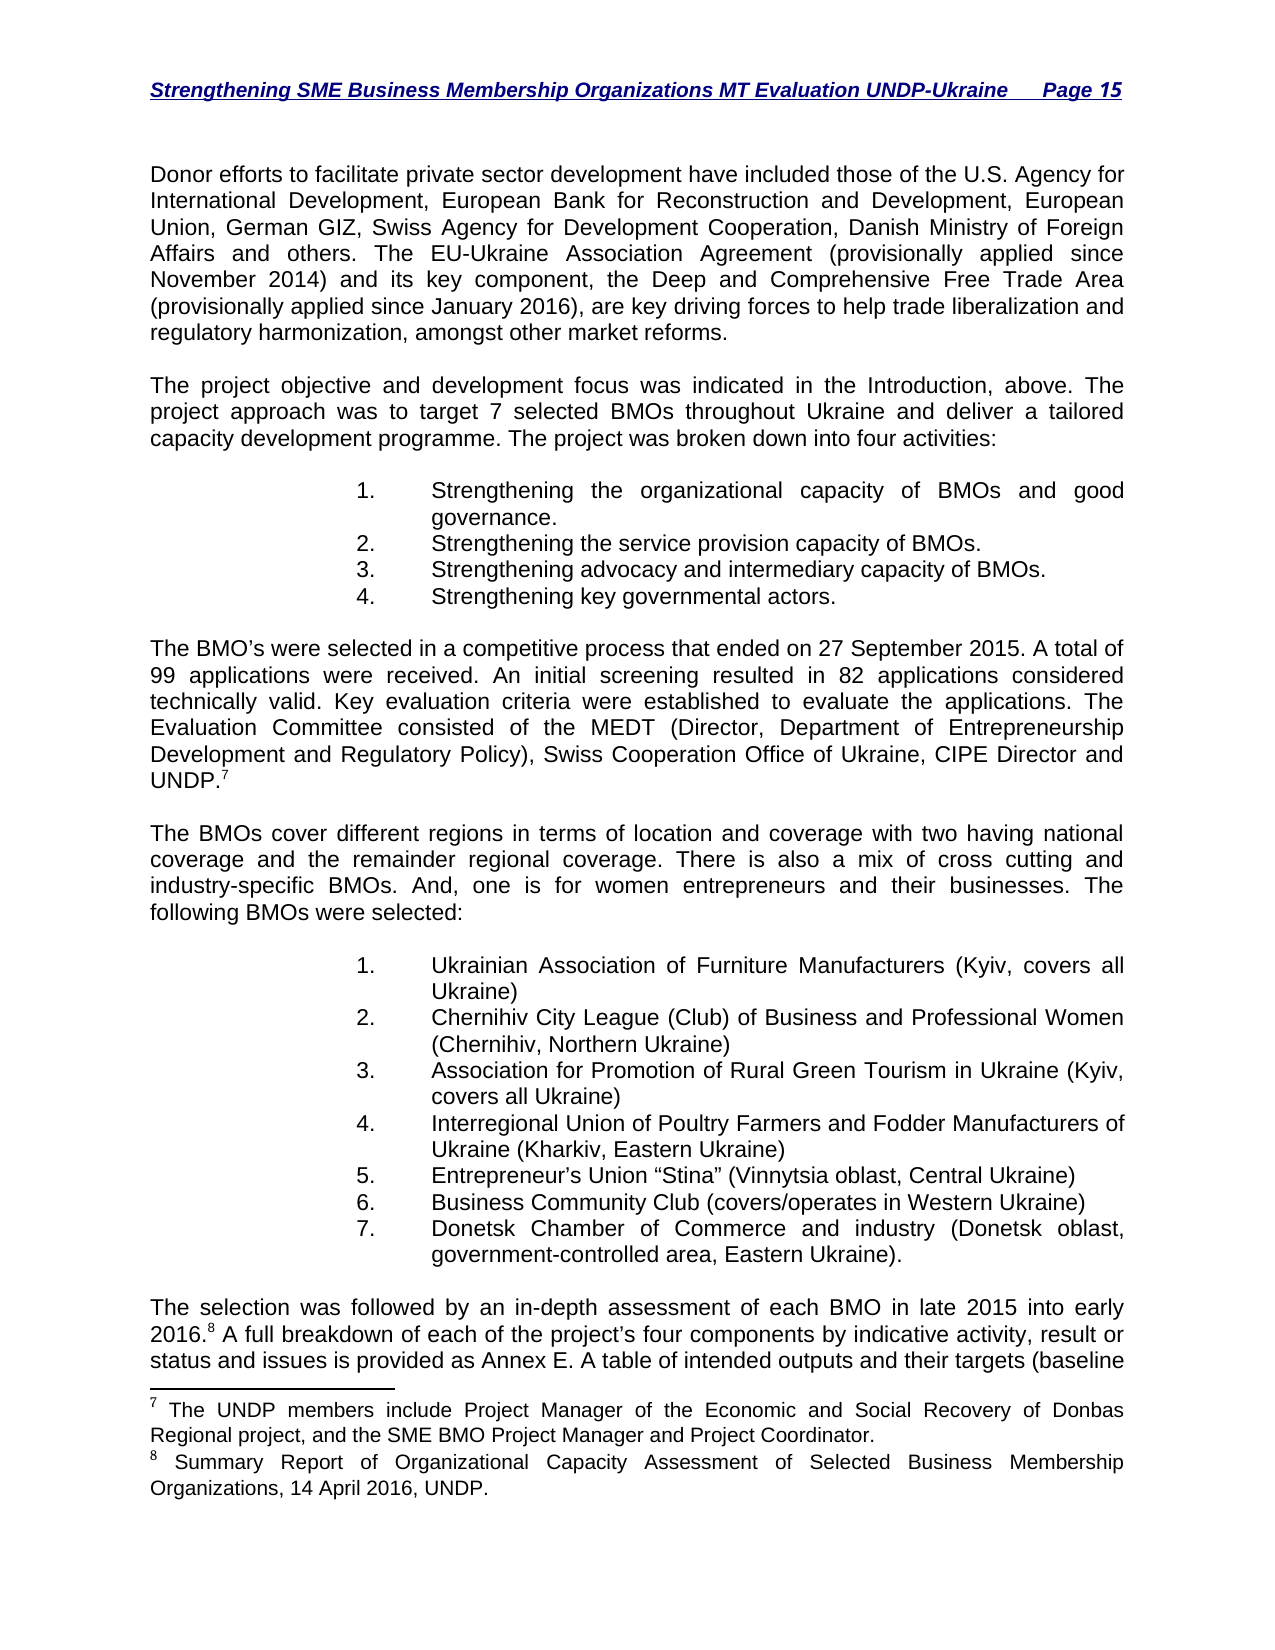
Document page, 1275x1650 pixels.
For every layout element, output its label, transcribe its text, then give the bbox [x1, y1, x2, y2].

list Business Community Club (covers/operates in Western Ukraine) [356, 1189, 1125, 1215]
list Strengthening advocacy and intermediary capacity of BMOs. [356, 556, 1125, 583]
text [150, 1294, 1125, 1373]
list Ukrainian Association of Furniture Manufacturers (Kyiv, covers all Ukraine) [356, 952, 1125, 1004]
list Interregional Union of Poultry Farmers and Fodder Manufacturers of Ukraine (Kharkiv, Eastern Ukraine) [356, 1110, 1125, 1162]
list Strengthening the organizational capacity of BMOs and good governance. [356, 477, 1125, 530]
list Association for Promotion of Rural Green Tourism in Ukraine (Kyiv, covers all Ukraine) [356, 1057, 1125, 1110]
list Donetsk Chamber of Commerce and industry (Donetsk oblast, government-controlled area, Eastern Ukraine). [356, 1215, 1125, 1268]
list Strengthening key governmental actors. [356, 583, 1125, 609]
list Entrepreneur’s Union “Stina” (Vinnytsia oblast, Central Ukraine) [356, 1162, 1125, 1189]
list Chernihiv City League (Club) of Business and Professional Women (Chernihiv, Northern Ukraine) [356, 1004, 1125, 1057]
text The project objective and development focus was indicated in the Introduction, above. The project approach was to target 7 selected BMOs throughout Ukraine and deliver a tailored capacity development programme. The project was broken down into four activities: [150, 372, 1125, 451]
text Donor efforts to facilitate private sector development have included those of the U.S. Agency for International Development, European Bank for Reconstruction and Development, European Union, German GIZ, Swiss Agency for Development Cooperation, Danish Ministry of Foreign Affairs and others. The EU-Ukraine Association Agreement (provisionally applied since November 2014) and its key component, the Deep and Comprehensive Free Trade Area (provisionally applied since January 2016), are key driving forces to help trade liberalization and regulatory harmonization, amongst other market reforms. [150, 161, 1125, 345]
list Strengthening the service provision capacity of BMOs. [356, 530, 1125, 556]
text The BMOs cover different regions in terms of location and coverage with two having national coverage and the remainder regional coverage. There is also a mix of cross cutting and industry-specific BMOs. And, one is for women entrepreneurs and their businesses. The following BMOs were selected: [150, 820, 1125, 925]
text The BMO’s were selected in a competitive process that ended on 27 September 2015. A total of 99 applications were received. An initial screening resulted in 82 applications considered technically valid. Key evaluation criteria were established to evaluate the applications. The Evaluation Committee consisted of the MEDT (Director, Department of Entrepreneurship Development and Regulatory Policy), Swiss Cooperation Office of Ukraine, CIPE Director and UNDP. [150, 635, 1125, 793]
